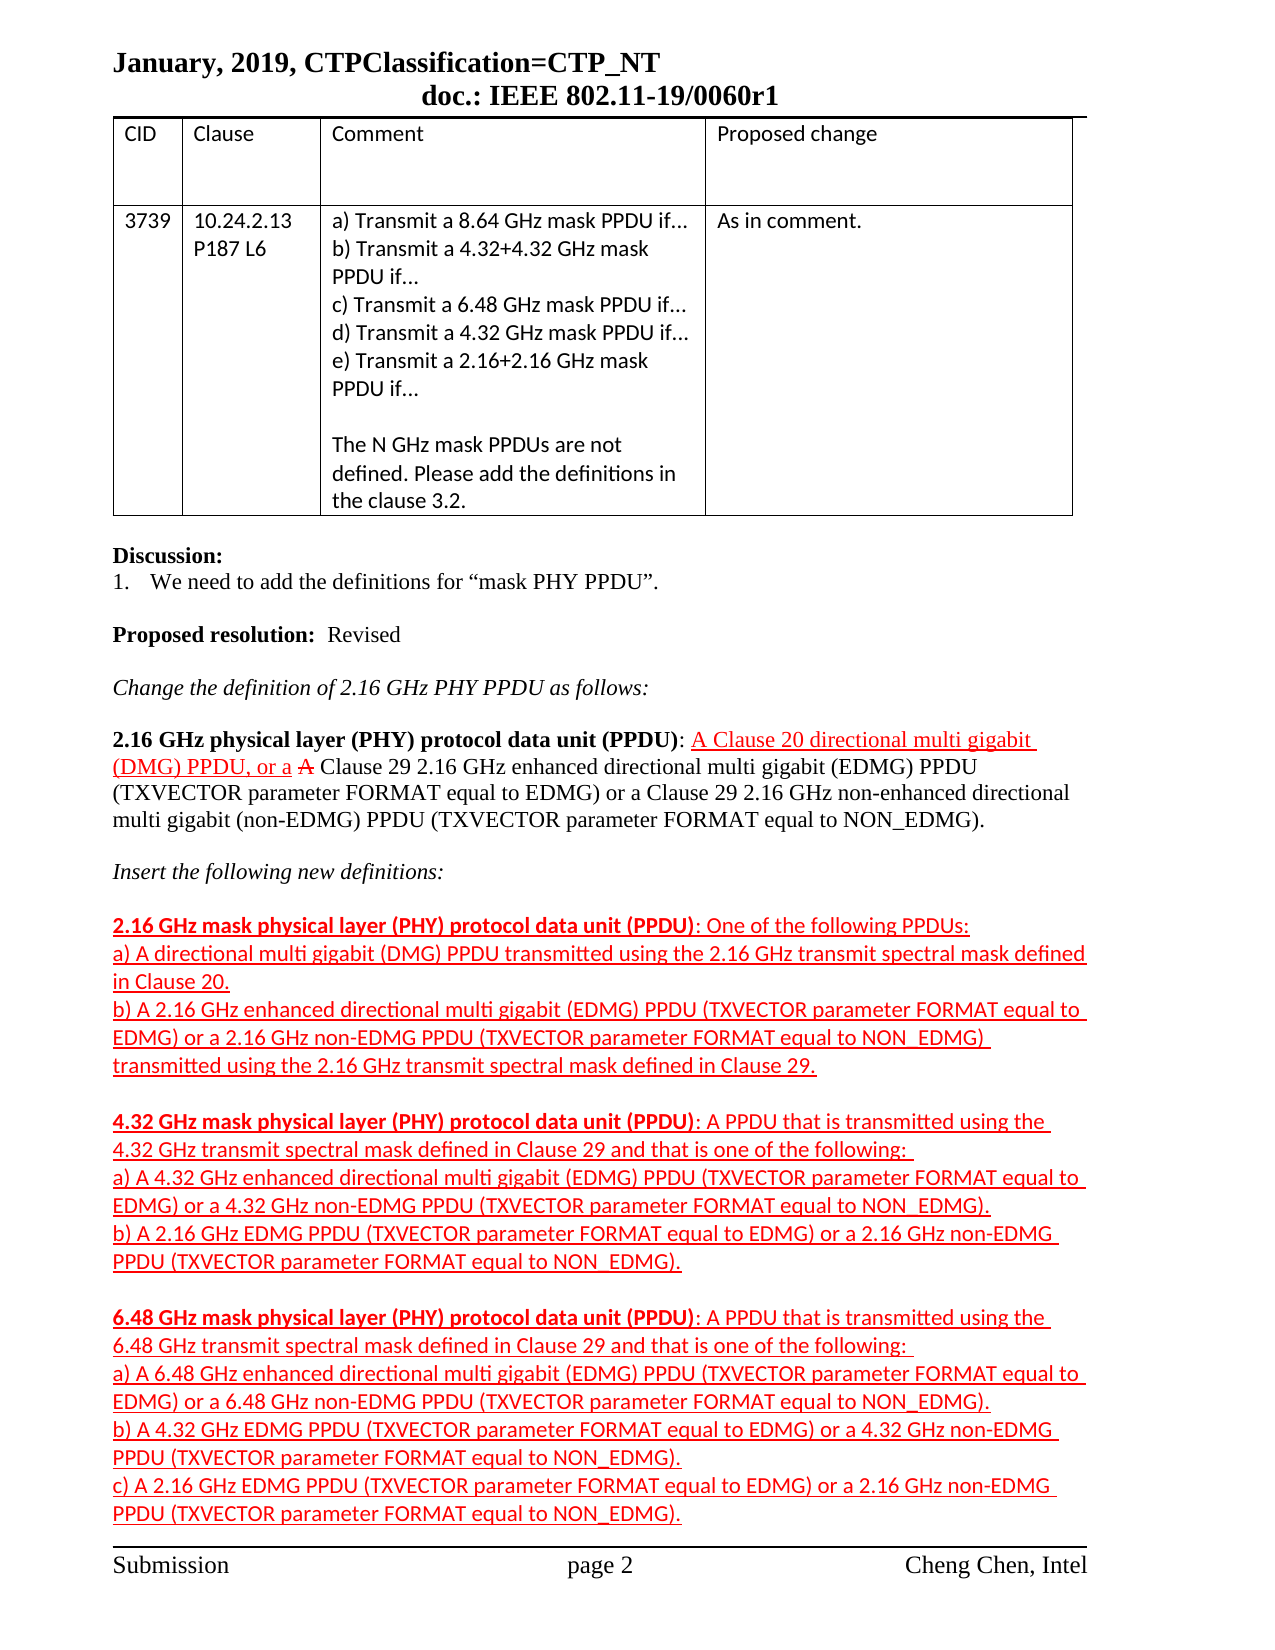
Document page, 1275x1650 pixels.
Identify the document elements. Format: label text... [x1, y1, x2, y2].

table_header Proposed change [706, 119, 1072, 205]
text b) A 2.16 GHz enhanced directional multi gigabit (EDMG) PPDU (TXVECTOR parameter FORMAT equal to EDMG) or a 2.16 GHz non-EDMG PPDU (TXVECTOR parameter FORMAT equal to NON_EDMG) transmitted using the 2.16 GHz transmit spectral mask defined in Clause 29. [112, 995, 1087, 1019]
text 2.16 GHz mask physical layer (PHY) protocol data unit (PPDU): One of the following PPDUs: [112, 911, 1087, 939]
text 4.32 GHz mask physical layer (PHY) protocol data unit (PPDU): A PPDU that is transmitted using the 4.32 GHz transmit spectral mask defined in Clause 29 and that is one of the following: [112, 1107, 1087, 1163]
text 6.48 GHz mask physical layer (PHY) protocol data unit (PPDU): A PPDU that is transmitted using the 6.48 GHz transmit spectral mask defined in Clause 29 and that is one of the following: [112, 1303, 1087, 1359]
text b) A 4.32 GHz EDMG PPDU (TXVECTOR parameter FORMAT equal to EDMG) or a 4.32 GHz non-EDMG PPDU (TXVECTOR parameter FORMAT equal to NON_EDMG). [112, 1415, 1087, 1471]
table_cell a) Transmit a 8.64 GHz mask PPDU if... b) Transmit a 4.32+4.32 GHz mask PPDU if... c) Transmit a 6.48 GHz mask PPDU if... d) Transmit a 4.32 GHz mask PPDU if... e) Transmit a 2.16+2.16 GHz mask PPDU if... The N GHz mask PPDUs are not defined. Please add the definitions in the clause 3.2. [321, 206, 705, 515]
table_cell 3739 [114, 206, 182, 515]
text a) A 6.48 GHz enhanced directional multi gigabit (EDMG) PPDU (TXVECTOR parameter FORMAT equal to EDMG) or a 6.48 GHz non-EDMG PPDU (TXVECTOR parameter FORMAT equal to NON_EDMG). [112, 1359, 1087, 1415]
text c) A 2.16 GHz EDMG PPDU (TXVECTOR parameter FORMAT equal to EDMG) or a 2.16 GHz non-EDMG PPDU (TXVECTOR parameter FORMAT equal to NON_EDMG). [112, 1471, 1087, 1527]
table_header Clause [183, 119, 320, 205]
list We need to add the definitions for “mask PHY PPDU”. [112, 568, 1087, 595]
text Change the definition of 2.16 GHz PHY PPDU as follows: [112, 674, 1087, 700]
text a) A 4.32 GHz enhanced directional multi gigabit (EDMG) PPDU (TXVECTOR parameter FORMAT equal to EDMG) or a 4.32 GHz non-EDMG PPDU (TXVECTOR parameter FORMAT equal to NON_EDMG). [112, 1163, 1087, 1219]
text b) A 2.16 GHz enhanced directional multi gigabit (EDMG) PPDU (TXVECTOR parameter FORMAT equal to EDMG) or a 2.16 GHz non-EDMG PPDU (TXVECTOR parameter FORMAT equal to NON_EDMG) transmitted using the 2.16 GHz transmit spectral mask defined in Clause 29. [112, 1020, 1087, 1079]
text Proposed resolution: Revised [112, 621, 1087, 647]
text a) A directional multi gigabit (DMG) PPDU transmitted using the 2.16 GHz transmit spectral mask defined in Clause 20. [112, 964, 1087, 995]
text Insert the following new definitions: [112, 858, 1087, 885]
text Discussion: [112, 542, 1087, 568]
text 2.16 GHz physical layer (PHY) protocol data unit (PPDU): A Clause 20 directional multi gigabit (DMG) PPDU, or a A Clause 29 2.16 GHz enhanced directional multi gigabit (EDMG) PPDU (TXVECTOR parameter FORMAT equal to EDMG) or a Clause 29 2.16 GHz non-enhanced directional multi gigabit (non-EDMG) PPDU (TXVECTOR parameter FORMAT equal to NON_EDMG). [112, 727, 1087, 832]
table_header CID [114, 119, 182, 205]
text b) A 2.16 GHz EDMG PPDU (TXVECTOR parameter FORMAT equal to EDMG) or a 2.16 GHz non-EDMG PPDU (TXVECTOR parameter FORMAT equal to NON_EDMG). [112, 1219, 1087, 1275]
table_header Comment [321, 119, 705, 205]
table_cell As in comment. [706, 206, 1072, 515]
table_cell 10.24.2.13 P187 L6 [183, 206, 320, 515]
text a) A directional multi gigabit (DMG) PPDU transmitted using the 2.16 GHz transmit spectral mask defined in Clause 20. [112, 939, 1087, 963]
